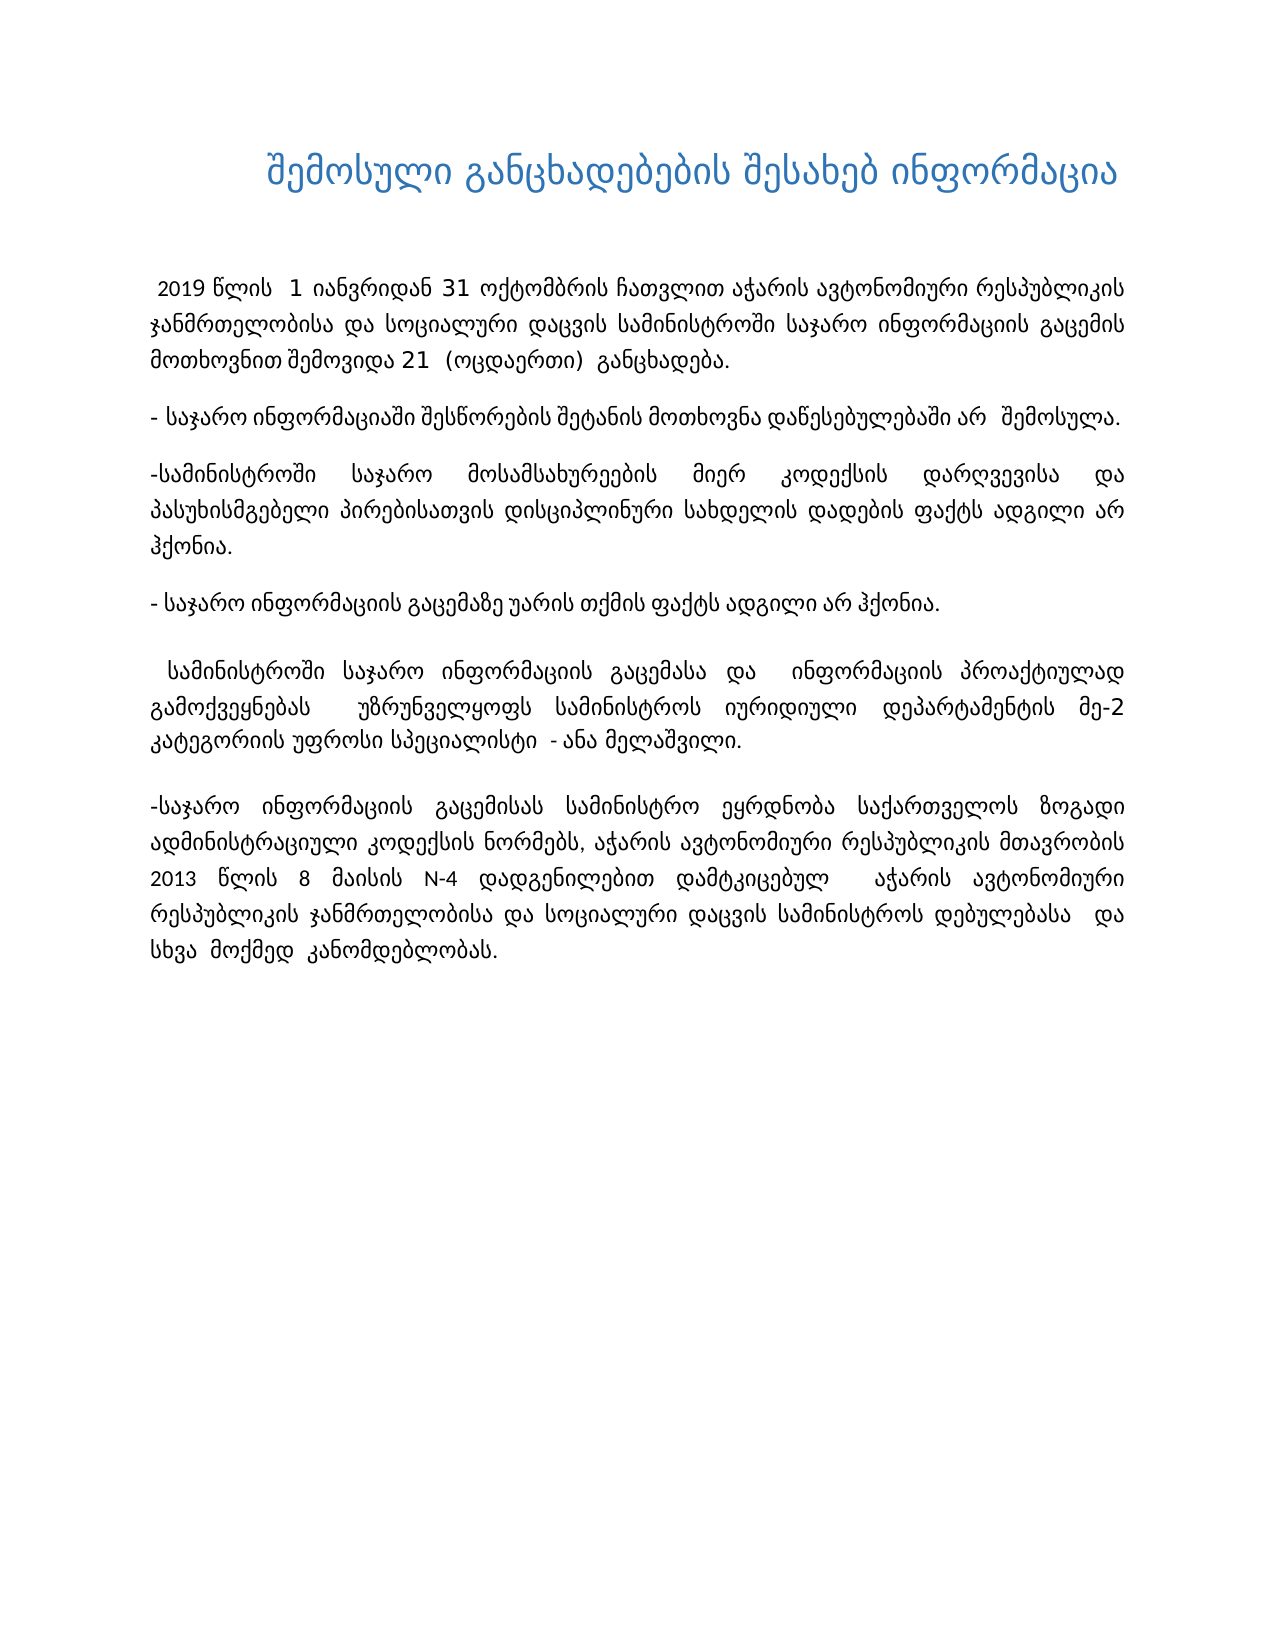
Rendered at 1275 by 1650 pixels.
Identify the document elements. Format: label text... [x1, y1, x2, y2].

text 2019 წლის 1 იანვრიდან 31 ოქტომბრის ჩათვლით აჭარის ავტონომიური რესპუბლიკის ჯანმრთელობისა და სოციალური დაცვის სამინისტროში საჯარო ინფორმაციის გაცემის მოთხოვნით შემოვიდა 21 (ოცდაერთი) განცხადება. [150, 272, 1125, 376]
text -საჯარო ინფორმაციის გაცემისას სამინისტრო ეყრდნობა საქართველოს ზოგადი ადმინისტრაციული კოდექსის ნორმებს, აჭარის ავტონომიური რესპუბლიკის მთავრობის 2013 წლის 8 მაისის N-4 დადგენილებით დამტკიცებულ აჭარის ავტონომიური რესპუბლიკის ჯანმრთელობისა და სოციალური დაცვის სამინისტროს დებულებასა და სხვა მოქმედ კანომდებლობას. [150, 790, 1125, 965]
text - საჯარო ინფორმაციაში შესწორების შეტანის მოთხოვნა დაწესებულებაში არ შემოსულა. [150, 401, 1125, 432]
text -სამინისტროში საჯარო მოსამსახურეების მიერ კოდექსის დარღვევისა და პასუხისმგებელი პირებისათვის დისციპლინური სახდელის დადების ფაქტს ადგილი არ ჰქონია. [150, 458, 1125, 561]
text - საჯარო ინფორმაციის გაცემაზე უარის თქმის ფაქტს ადგილი არ ჰქონია. [150, 586, 1125, 618]
text სამინისტროში საჯარო ინფორმაციის გაცემასა და ინფორმაციის პროაქტიულად გამოქვეყნებას უზრუნველყოფს სამინისტროს იურიდიული დეპარტამენტის მე-2 კატეგორიის უფროსი სპეციალისტი - ანა მელაშვილი. [150, 654, 1125, 754]
text შემოსული განცხადებების შესახებ ინფორმაცია [150, 150, 1125, 194]
